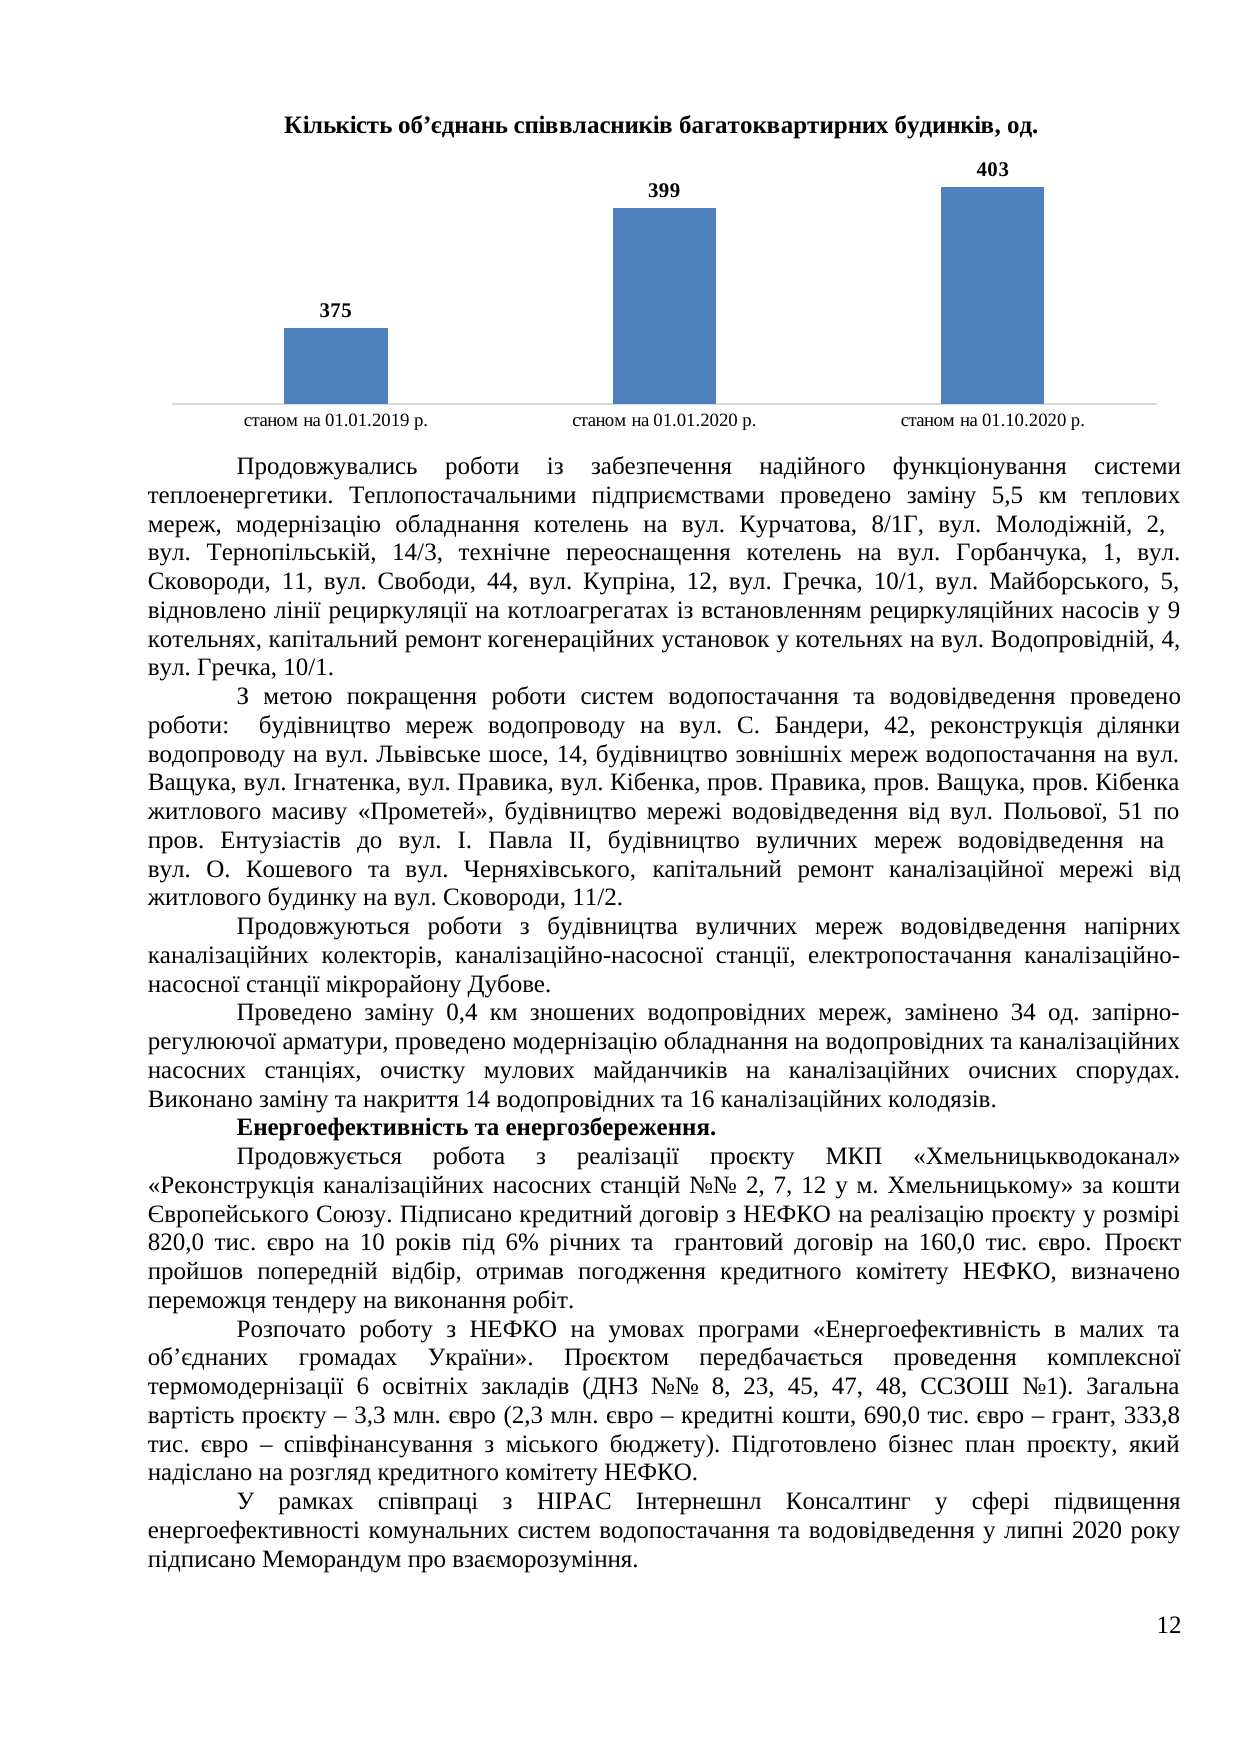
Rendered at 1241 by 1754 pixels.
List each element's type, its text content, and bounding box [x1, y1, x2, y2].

text Розпочато роботу з НЕФКО на умовах програми «Енергоефективність в малих та об’єднаних громадах України». Проєктом передбачається проведення комплексної термомодернізації 6 освітніх закладів (ДНЗ №№ 8, 23, 45, 47, 48, ССЗОШ №1). Загальна вартість проєкту – 3,3 млн. євро (2,3 млн. євро – кредитні кошти, 690,0 тис. євро – грант, 333,8 тис. євро – співфінансування з міського бюджету). Підготовлено бізнес план проєкту, який надіслано на розгляд кредитного комітету НЕФКО. [148, 1314, 1181, 1486]
text Проведено заміну 0,4 км зношених водопровідних мереж, замінено 34 од. запірно-регулюючої арматури, проведено модернізацію обладнання на водопровідних та каналізаційних насосних станціях, очистку мулових майданчиків на каналізаційних очисних спорудах. Виконано заміну та накриття 14 водопровідних та 16 каналізаційних колодязів. [148, 997, 1181, 1112]
title Продовжувались роботи із забезпечення надійного функціонування системи теплоенергетики. Теплопостачальними підприємствами проведено заміну 5,5 км теплових мереж, модернізацію обладнання котелень на вул. Курчатова, 8/1Г, вул. Молодіжній, 2, вул. Тернопільській, 14/3, технічне переоснащення котелень на вул. Горбанчука, 1, вул. Сковороди, 11, вул. Свободи, 44, вул. Купріна, 12, вул. Гречка, 10/1, вул. Майборського, 5, відновлено лінії рециркуляції на котлоагрегатах із встановленням рециркуляційних насосів у 9 котельнях, капітальний ремонт когенераційних установок у котельнях на вул. Водопровідній, 4, вул. Гречка, 10/1. [148, 451, 1181, 681]
text Продовжуються роботи з будівництва вуличних мереж водовідведення напірних каналізаційних колекторів, каналізаційно-насосної станції, електропостачання каналізаційно-насосної станції мікрорайону Дубове. [148, 911, 1181, 997]
text Продовжується робота з реалізації проєкту МКП «Хмельницькводоканал» «Реконструкція каналізаційних насосних станцій №№ 2, 7, 12 у м. Хмельницькому» за кошти Європейського Союзу. Підписано кредитний договір з НЕФКО на реалізацію проєкту у розмірі 820,0 тис. євро на 10 років під 6% річних та грантовий договір на 160,0 тис. євро. Проєкт пройшов попередній відбір, отримав погодження кредитного комітету НЕФКО, визначено переможця тендеру на виконання робіт. [148, 1141, 1181, 1314]
text З метою покращення роботи систем водопостачання та водовідведення проведено роботи: будівництво мереж водопроводу на вул. C. Бандери, 42, реконструкція ділянки водопроводу на вул. Львівське шосе, 14, будівництво зовнішніх мереж водопостачання на вул. Ващука, вул. Ігнатенка, вул. Правика, вул. Кібенка, пров. Правика, пров. Ващука, пров. Кібенка житлового масиву «Прометей», будівництво мережі водовідведення від вул. Польової, 51 по пров. Ентузіастів до вул. І. Павла II, будівництво вуличних мереж водовідведення на вул. О. Кошевого та вул. Черняхівського, капітальний ремонт каналізаційної мережі від житлового будинку на вул. Сковороди, 11/2. [148, 681, 1181, 911]
text У рамках співпраці з НІРАС Інтернешнл Консалтинг у сфері підвищення енергоефективності комунальних систем водопостачання та водовідведення у липні 2020 року підписано Меморандум про взаєморозуміння. [148, 1486, 1181, 1572]
subtitle Енергоефективність та енергозбереження. [148, 1112, 1181, 1141]
